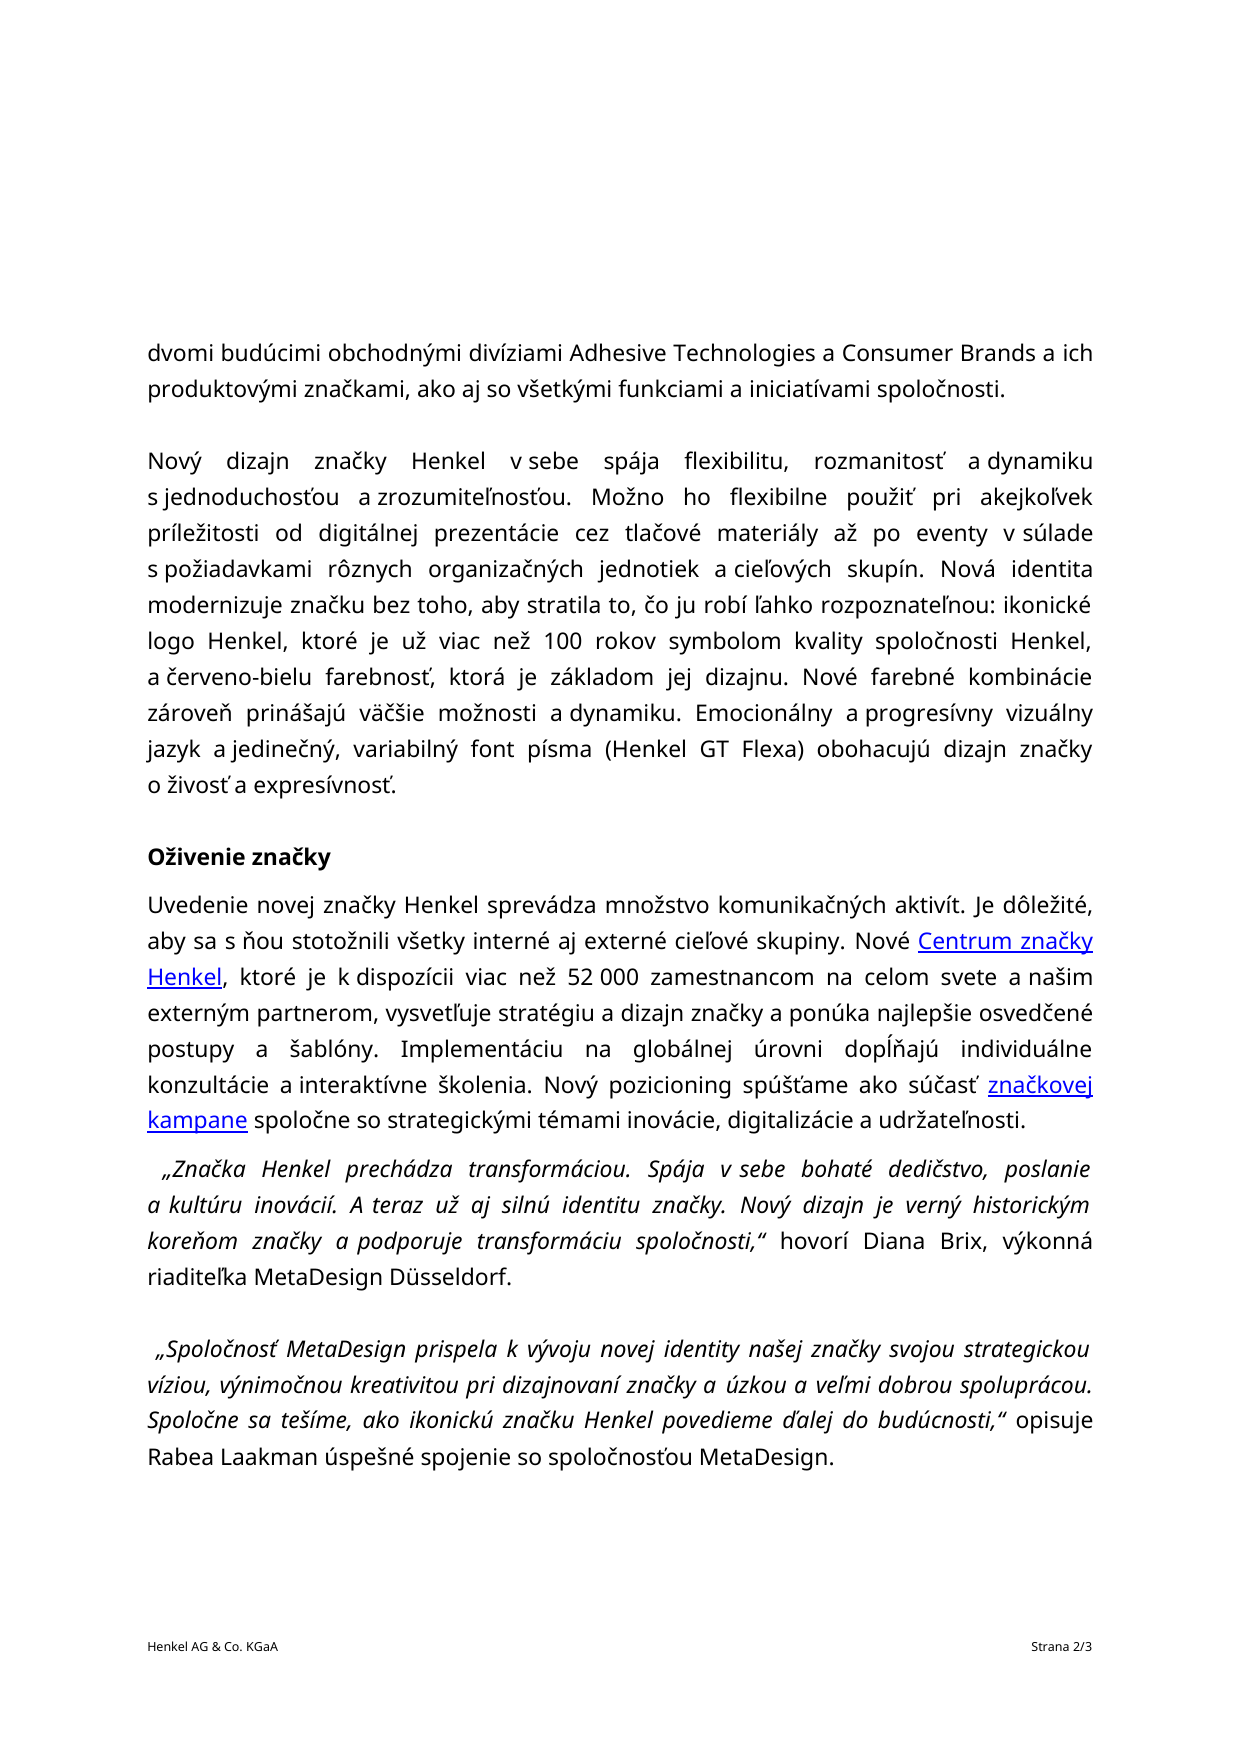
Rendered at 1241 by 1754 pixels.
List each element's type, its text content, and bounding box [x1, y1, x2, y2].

text Oživenie značky [147, 840, 1093, 872]
text Nový dizajn značky Henkel v sebe spája flexibilitu, rozmanitosť a dynamiku s jednoduchosťou a zrozumiteľnosťou. Možno ho flexibilne použiť pri akejkoľvek príležitosti od digitálnej prezentácie cez tlačové materiály až po eventy v súlade s požiadavkami rôznych organizačných jednotiek a cieľových skupín. Nová identita modernizuje značku bez toho, aby stratila to, čo ju robí ľahko rozpoznateľnou: ikonické logo Henkel, ktoré je už viac než 100 rokov symbolom kvality spoločnosti Henkel, a červeno-bielu farebnosť, ktorá je základom jej dizajnu. Nové farebné kombinácie zároveň prinášajú väčšie možnosti a dynamiku. Emocionálny a progresívny vizuálny jazyk a jedinečný, variabilný font písma (Henkel GT Flexa) obohacujú dizajn značky o živosť a expresívnosť. [147, 445, 1093, 800]
text „Značka Henkel prechádza transformáciou. Spája v sebe bohaté dedičstvo, poslanie a kultúru inovácií. A teraz už aj silnú identitu značky. Nový dizajn je verný historickým koreňom značky a podporuje transformáciu spoločnosti,“ hovorí Diana Brix, výkonná riaditeľka MetaDesign Düsseldorf. [147, 1153, 1093, 1292]
text „Spoločnosť MetaDesign prispela k vývoju novej identity našej značky svojou strategickou víziou, výnimočnou kreativitou pri dizajnovaní značky a úzkou a veľmi dobrou spoluprácou. Spoločne sa tešíme, ako ikonickú značku Henkel povedieme ďalej do budúcnosti,“ opisuje Rabea Laakman úspešné spojenie so spoločnosťou MetaDesign. [147, 1333, 1093, 1472]
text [147, 337, 1093, 404]
text Uvedenie novej značky Henkel sprevádza množstvo komunikačných aktivít. Je dôležité, aby sa s ňou stotožnili všetky interné aj externé cieľové skupiny. Nové Centrum značky Henkel, ktoré je k dispozícii viac než 52 000 zamestnancom na celom svete a našim externým partnerom, vysvetľuje stratégiu a dizajn značky a ponúka najlepšie osvedčené postupy a šablóny. Implementáciu na globálnej úrovni dopĺňajú individuálne konzultácie a interaktívne školenia. Nový pozicioning spúšťame ako súčasť značkovej kampane spoločne so strategickými témami inovácie, digitalizácie a udržateľnosti. [147, 889, 1093, 1136]
